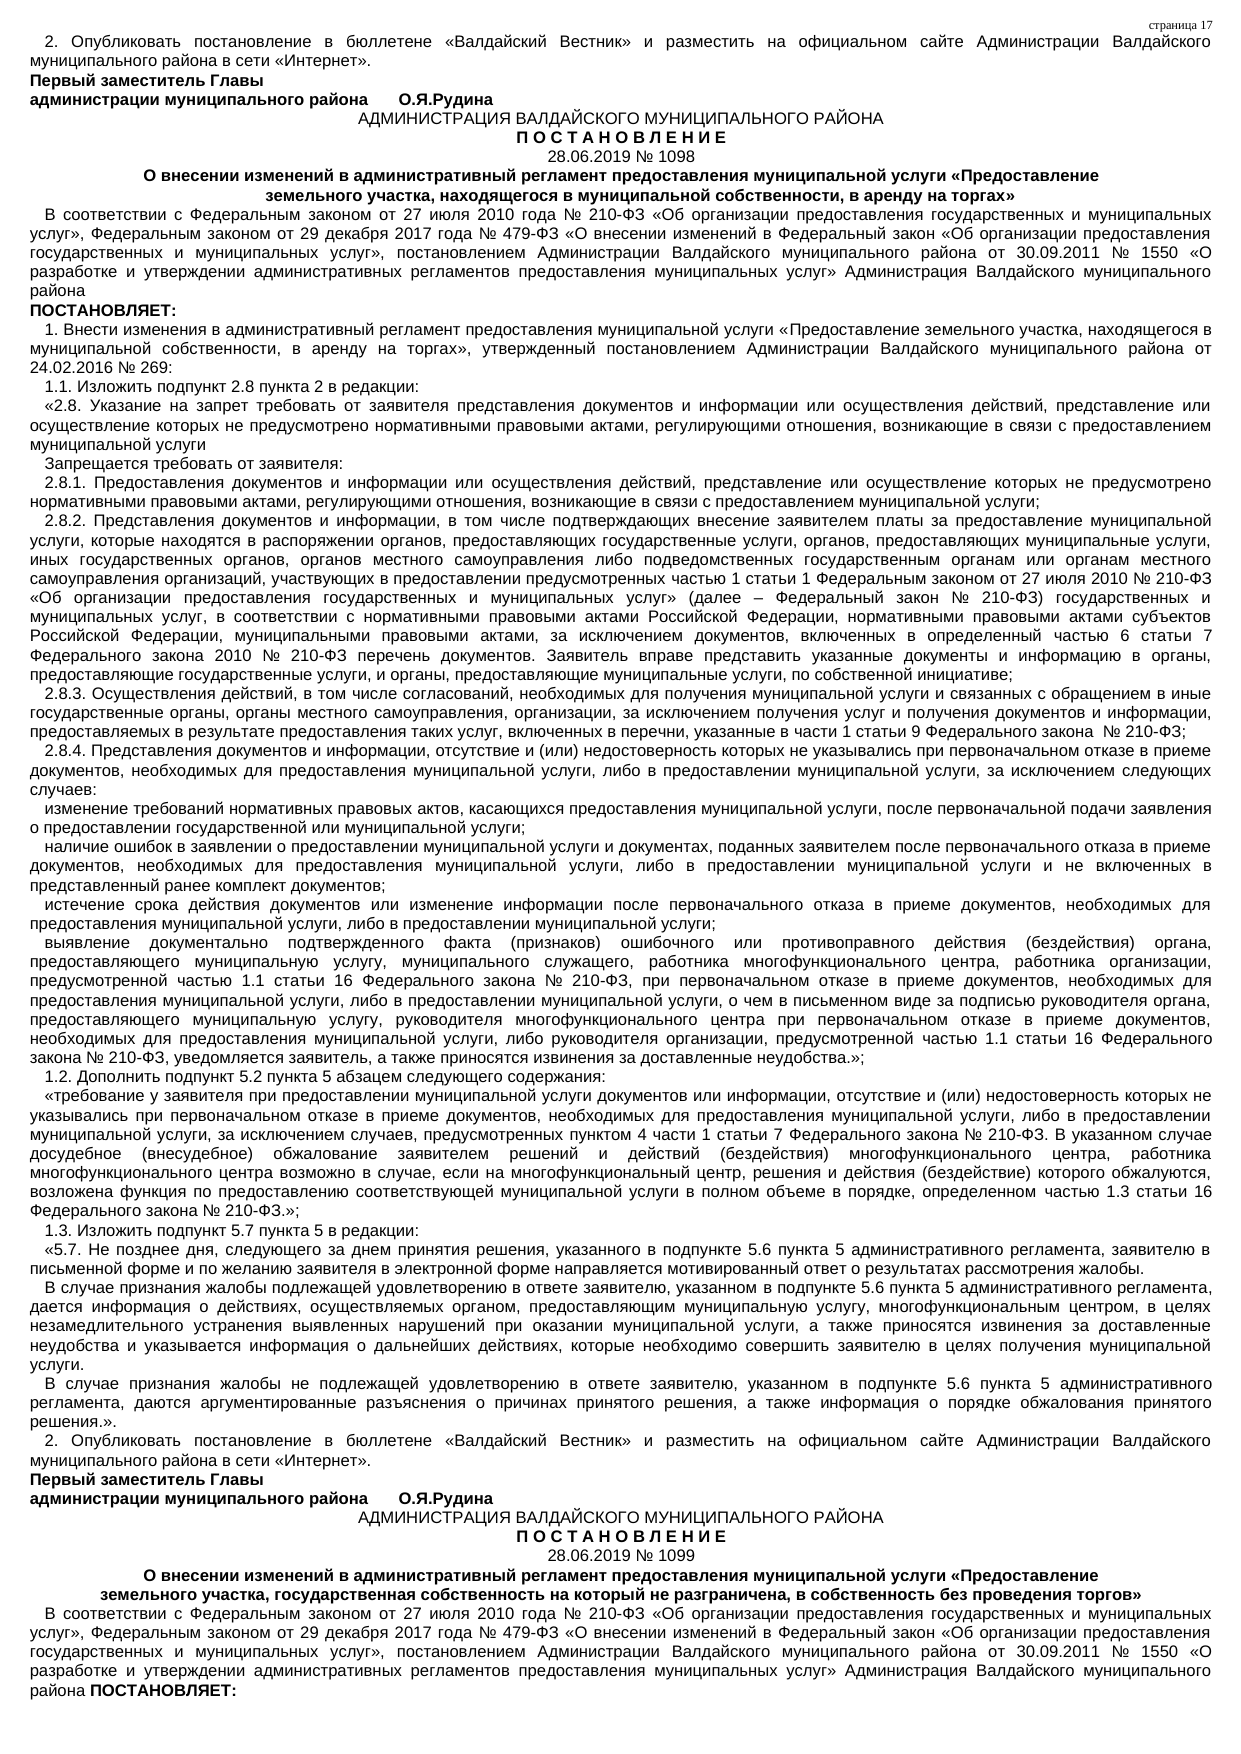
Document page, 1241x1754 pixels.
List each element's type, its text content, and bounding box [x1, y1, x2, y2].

text администрации муниципального района О.Я.Рудина [29, 89, 1212, 109]
text Первый заместитель Главы [29, 70, 1212, 89]
text администрации муниципального района О.Я.Рудина [29, 1489, 1212, 1508]
text земельного участка, находящегося в муниципальной собственности, в аренду на торгах» [29, 185, 1240, 204]
text «5.7. Не позднее дня, следующего за днем принятия решения, указанного в подпункте 5.6 пункта 5 административного регламента, заявителю в письменной форме и по желанию заявителя в электронной форме направляется мотивированный ответ о результатах рассмотрения жалобы. [29, 1239, 1212, 1278]
text наличие ошибок в заявлении о предоставлении муниципальной услуги и документах, поданных заявителем после первоначального отказа в приеме документов, необходимых для предоставления муниципальной услуги, либо в предоставлении муниципальной услуги и не включенных в представленный ранее комплект документов; [29, 837, 1212, 894]
subtitle АДМИНИСТРАЦИЯ ВАЛДАЙСКОГО МУНИЦИПАЛЬНОГО РАЙОНА [29, 109, 1212, 128]
text В соответствии с Федеральным законом от 27 июля 2010 года № 210-ФЗ «Об организации предоставления государственных и муниципальных услуг», Федеральным законом от 29 декабря 2017 года № 479-ФЗ «О внесении изменений в Федеральный закон «Об организации предоставления государственных и муниципальных услуг», постановлением Администрации Валдайского муниципального района от 30.09.2011 № 1550 «О разработке и утверждении административных регламентов предоставления муниципальных услуг» Администрация Валдайского муниципального района постановляет: [29, 204, 1212, 319]
text В случае признания жалобы подлежащей удовлетворению в ответе заявителю, указанном в подпункте 5.6 пункта 5 административного регламента, дается информация о действиях, осуществляемых органом, предоставляющим муниципальную услугу, многофункциональным центром, в целях незамедлительного устранения выявленных нарушений при оказании муниципальной услуги, а также приносятся извинения за доставленные неудобства и указывается информация о дальнейших действиях, которые необходимо совершить заявителю в целях получения муниципальной услуги. [29, 1278, 1212, 1374]
text В случае признания жалобы не подлежащей удовлетворению в ответе заявителю, указанном в подпункте 5.6 пункта 5 административного регламента, даются аргументированные разъяснения о причинах принятого решения, а также информация о порядке обжалования принятого решения.». [29, 1374, 1212, 1431]
text Запрещается требовать от заявителя: [29, 454, 1212, 473]
text 2.8.3. Осуществления действий, в том числе согласований, необходимых для получения муниципальной услуги и связанных с обращением в иные государственные органы, органы местного самоуправления, организации, за исключением получения услуг и получения документов и информации, предоставляемых в результате предоставления таких услуг, включенных в перечни, указанные в части 1 статьи 9 Федерального закона № 210-ФЗ; [29, 684, 1212, 741]
text 28.06.2019 № 1099 [29, 1546, 1212, 1565]
text «2.8. Указание на запрет требовать от заявителя представления документов и информации или осуществления действий, представление или осуществление которых не предусмотрено нормативными правовыми актами, регулирующими отношения, возникающие в связи с предоставлением муниципальной услуги [29, 396, 1212, 454]
text 2. Опубликовать постановление в бюллетене «Валдайский Вестник» и разместить на официальном сайте Администрации Валдайского муниципального района в сети «Интернет». [29, 32, 1212, 70]
text истечение срока действия документов или изменение информации после первоначального отказа в приеме документов, необходимых для предоставления муниципальной услуги, либо в предоставлении муниципальной услуги; [29, 894, 1212, 933]
text В соответствии с Федеральным законом от 27 июля 2010 года № 210-ФЗ «Об организации предоставления государственных и муниципальных услуг», Федеральным законом от 29 декабря 2017 года № 479-ФЗ «О внесении изменений в Федеральный закон «Об организации предоставления государственных и муниципальных услуг», постановлением Администрации Валдайского муниципального района от 30.09.2011 № 1550 «О разработке и утверждении административных регламентов предоставления муниципальных услуг» Администрация Валдайского муниципального района постановляет: [29, 1604, 1212, 1699]
subtitle П О С Т А Н О В Л Е Н И Е [29, 1527, 1212, 1546]
text 2.8.1. Предоставления документов и информации или осуществления действий, представление или осуществление которых не предусмотрено нормативными правовыми актами, регулирующими отношения, возникающие в связи с предоставлением муниципальной услуги; [29, 473, 1212, 511]
text выявление документально подтвержденного факта (признаков) ошибочного или противоправного действия (бездействия) органа, предоставляющего муниципальную услугу, муниципального служащего, работника многофункционального центра, работника организации, предусмотренной частью 1.1 статьи 16 Федерального закона № 210-ФЗ, при первоначальном отказе в приеме документов, необходимых для предоставления муниципальной услуги, либо в предоставлении муниципальной услуги, о чем в письменном виде за подписью руководителя органа, предоставляющего муниципальную услугу, руководителя многофункционального центра при первоначальном отказе в приеме документов, необходимых для предоставления муниципальной услуги, либо руководителя организации, предусмотренной частью 1.1 статьи 16 Федерального закона № 210-ФЗ, уведомляется заявитель, а также приносятся извинения за доставленные неудобства.»; [29, 933, 1212, 1067]
text 1. Внести изменения в административный регламент предоставления муниципальной услуги «Предоставление земельного участка, находящегося в муниципальной собственности, в аренду на торгах», утвержденный постановлением Администрации Валдайского муниципального района от 24.02.2016 № 269: [29, 319, 1212, 377]
text 2.8.4. Представления документов и информации, отсутствие и (или) недостоверность которых не указывались при первоначальном отказе в приеме документов, необходимых для предоставления муниципальной услуги, либо в предоставлении муниципальной услуги, за исключением следующих случаев: [29, 741, 1212, 799]
title О внесении изменений в административный регламент предоставления муниципальной услуги «Предоставление [29, 166, 1212, 185]
text изменение требований нормативных правовых актов, касающихся предоставления муниципальной услуги, после первоначальной подачи заявления о предоставлении государственной или муниципальной услуги; [29, 799, 1212, 837]
text 1.2. Дополнить подпункт 5.2 пункта 5 абзацем следующего содержания: [29, 1067, 1212, 1086]
subtitle АДМИНИСТРАЦИЯ ВАЛДАЙСКОГО МУНИЦИПАЛЬНОГО РАЙОНА [29, 1508, 1212, 1527]
text 1.3. Изложить подпункт 5.7 пункта 5 в редакции: [29, 1220, 1212, 1239]
text «требование у заявителя при предоставлении муниципальной услуги документов или информации, отсутствие и (или) недостоверность которых не указывались при первоначальном отказе в приеме документов, необходимых для предоставления муниципальной услуги, либо в предоставлении муниципальной услуги, за исключением случаев, предусмотренных пунктом 4 части 1 статьи 7 Федерального закона № 210-ФЗ. В указанном случае досудебное (внесудебное) обжалование заявителем решений и действий (бездействия) многофункционального центра, работника многофункционального центра возможно в случае, если на многофункциональный центр, решения и действия (бездействие) которого обжалуются, возложена функция по предоставлению соответствующей муниципальной услуги в полном объеме в порядке, определенном частью 1.3 статьи 16 Федерального закона № 210-ФЗ.»; [29, 1086, 1212, 1220]
text 2.8.2. Представления документов и информации, в том числе подтверждающих внесение заявителем платы за предоставление муниципальной услуги, которые находятся в распоряжении органов, предоставляющих государственные услуги, органов, предоставляющих муниципальные услуги, иных государственных органов, органов местного самоуправления либо подведомственных государственным органам или органам местного самоуправления организаций, участвующих в предоставлении предусмотренных частью 1 статьи 1 Федеральным законом от 27 июля 2010 № 210-ФЗ «Об организации предоставления государственных и муниципальных услуг» (далее – Федеральный закон № 210-ФЗ) государственных и муниципальных услуг, в соответствии с нормативными правовыми актами Российской Федерации, нормативными правовыми актами субъектов Российской Федерации, муниципальными правовыми актами, за исключением документов, включенных в определенный частью 6 статьи 7 Федерального закона 2010 № 210-ФЗ перечень документов. Заявитель вправе представить указанные документы и информацию в органы, предоставляющие государственные услуги, и органы, предоставляющие муниципальные услуги, по собственной инициативе; [29, 511, 1212, 684]
text 2. Опубликовать постановление в бюллетене «Валдайский Вестник» и разместить на официальном сайте Администрации Валдайского муниципального района в сети «Интернет». [29, 1431, 1212, 1469]
text 1.1. Изложить подпункт 2.8 пункта 2 в редакции: [29, 377, 1212, 396]
subtitle П О С Т А Н О В Л Е Н И Е [29, 128, 1212, 147]
title земельного участка, государственная собственность на который не разграничена, в собственность без проведения торгов» [29, 1584, 1212, 1604]
text Первый заместитель Главы [29, 1469, 1212, 1489]
text 28.06.2019 № 1098 [29, 147, 1212, 166]
title О внесении изменений в административный регламент предоставления муниципальной услуги «Предоставление [29, 1565, 1212, 1584]
